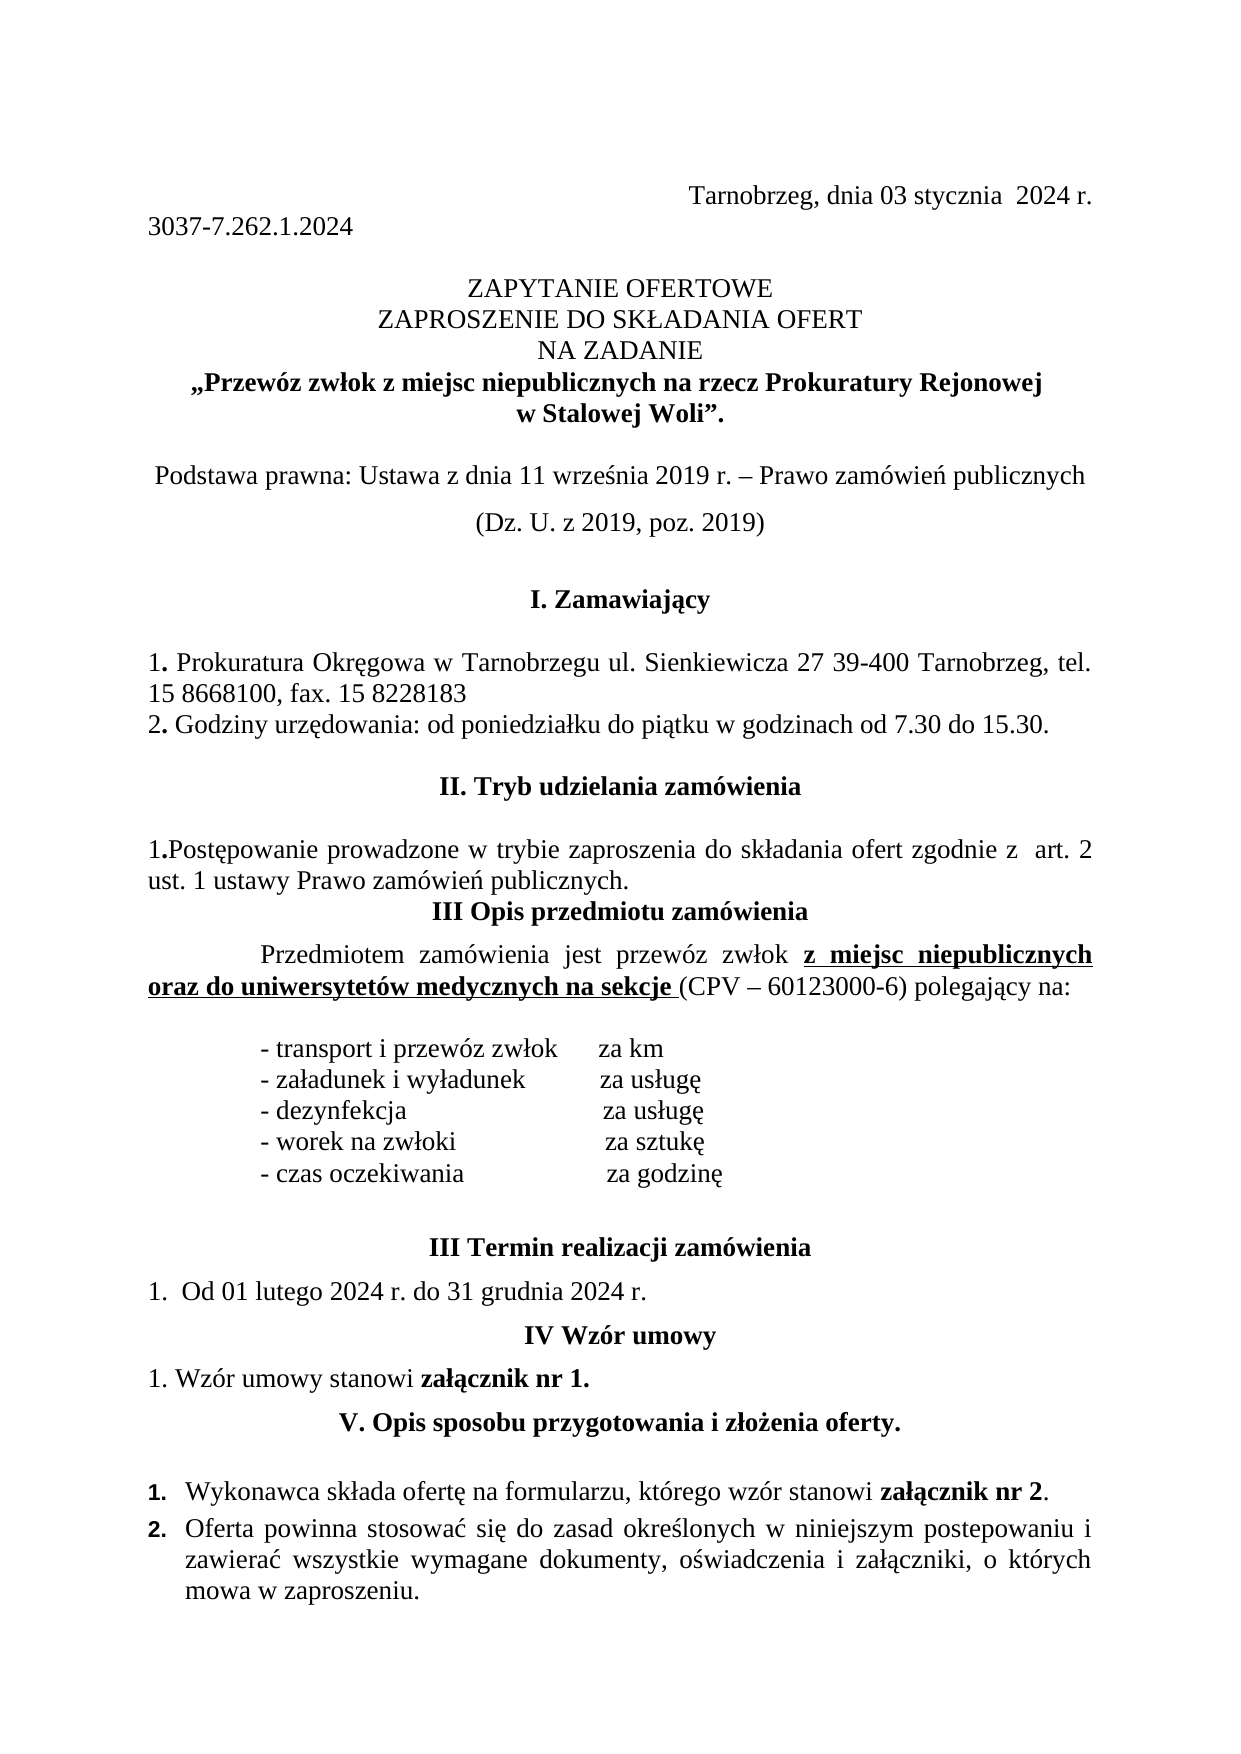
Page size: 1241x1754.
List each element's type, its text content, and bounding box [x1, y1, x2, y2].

text IV Wzór umowy [148, 1319, 1093, 1350]
text III Termin realizacji zamówienia [148, 1231, 1093, 1263]
text 3037-7.262.1.2024 [148, 210, 1093, 241]
list Wykonawca składa ofertę na formularzu, którego wzór stanowi załącznik nr 2. [148, 1474, 1093, 1506]
text - transport i przewóz zwłok za km [148, 1032, 1093, 1063]
text - worek na zwłoki za sztukę [148, 1126, 1093, 1157]
text Przedmiotem zamówienia jest przewóz zwłok z miejsc niepublicznych oraz do uniwersytetów medycznych na sekcje (CPV – 60123000-6) polegający na: [148, 939, 1093, 1001]
text ZAPYTANIE OFERTOWE [148, 272, 1093, 303]
text Podstawa prawna: Ustawa z dnia 11 września 2019 r. ‒ Prawo zamówień publicznych (Dz. U. z 2019, poz. 2019) [148, 459, 1093, 537]
subtitle II. Tryb udzielania zamówienia [148, 770, 1093, 802]
text 1.Postępowanie prowadzone w trybie zaproszenia do składania ofert zgodnie z art. 2 ust. 1 ustawy Prawo zamówień publicznych. [148, 833, 1093, 895]
text 1. Wzór umowy stanowi załącznik nr 1. [148, 1362, 1093, 1393]
text III Opis przedmiotu zamówienia [148, 895, 1093, 926]
text 1. Od 01 lutego 2024 r. do 31 grudnia 2024 r. [148, 1275, 1093, 1306]
text 2. Godziny urzędowania: od poniedziałku do piątku w godzinach od 7.30 do 15.30. [148, 708, 1093, 739]
text 1. Prokuratura Okręgowa w Tarnobrzegu ul. Sienkiewicza 27 39-400 Tarnobrzeg, tel. 15 8668100, fax. 15 8228183 [148, 646, 1093, 708]
text NA ZADANIE [148, 334, 1093, 366]
list Oferta powinna stosować się do zasad określonych w niniejszym postepowaniu i zawierać wszystkie wymagane dokumenty, oświadczenia i załączniki, o których mowa w zaproszeniu. [148, 1512, 1093, 1605]
text ZAPROSZENIE DO SKŁADANIA OFERT [148, 303, 1093, 334]
text - załadunek i wyładunek za usługę [148, 1063, 1093, 1094]
subtitle Tarnobrzeg, dnia 03 stycznia 2024 r. [148, 179, 1093, 210]
subtitle „Przewóz zwłok z miejsc niepublicznych na rzecz Prokuratury Rejonowej w Stalowej Woli”. [148, 366, 1093, 428]
subtitle I. Zamawiający [148, 583, 1093, 615]
text - dezynfekcja za usługę [148, 1094, 1093, 1126]
text V. Opis sposobu przygotowania i złożenia oferty. [148, 1406, 1093, 1437]
text - czas oczekiwania za godzinę [148, 1157, 1093, 1188]
